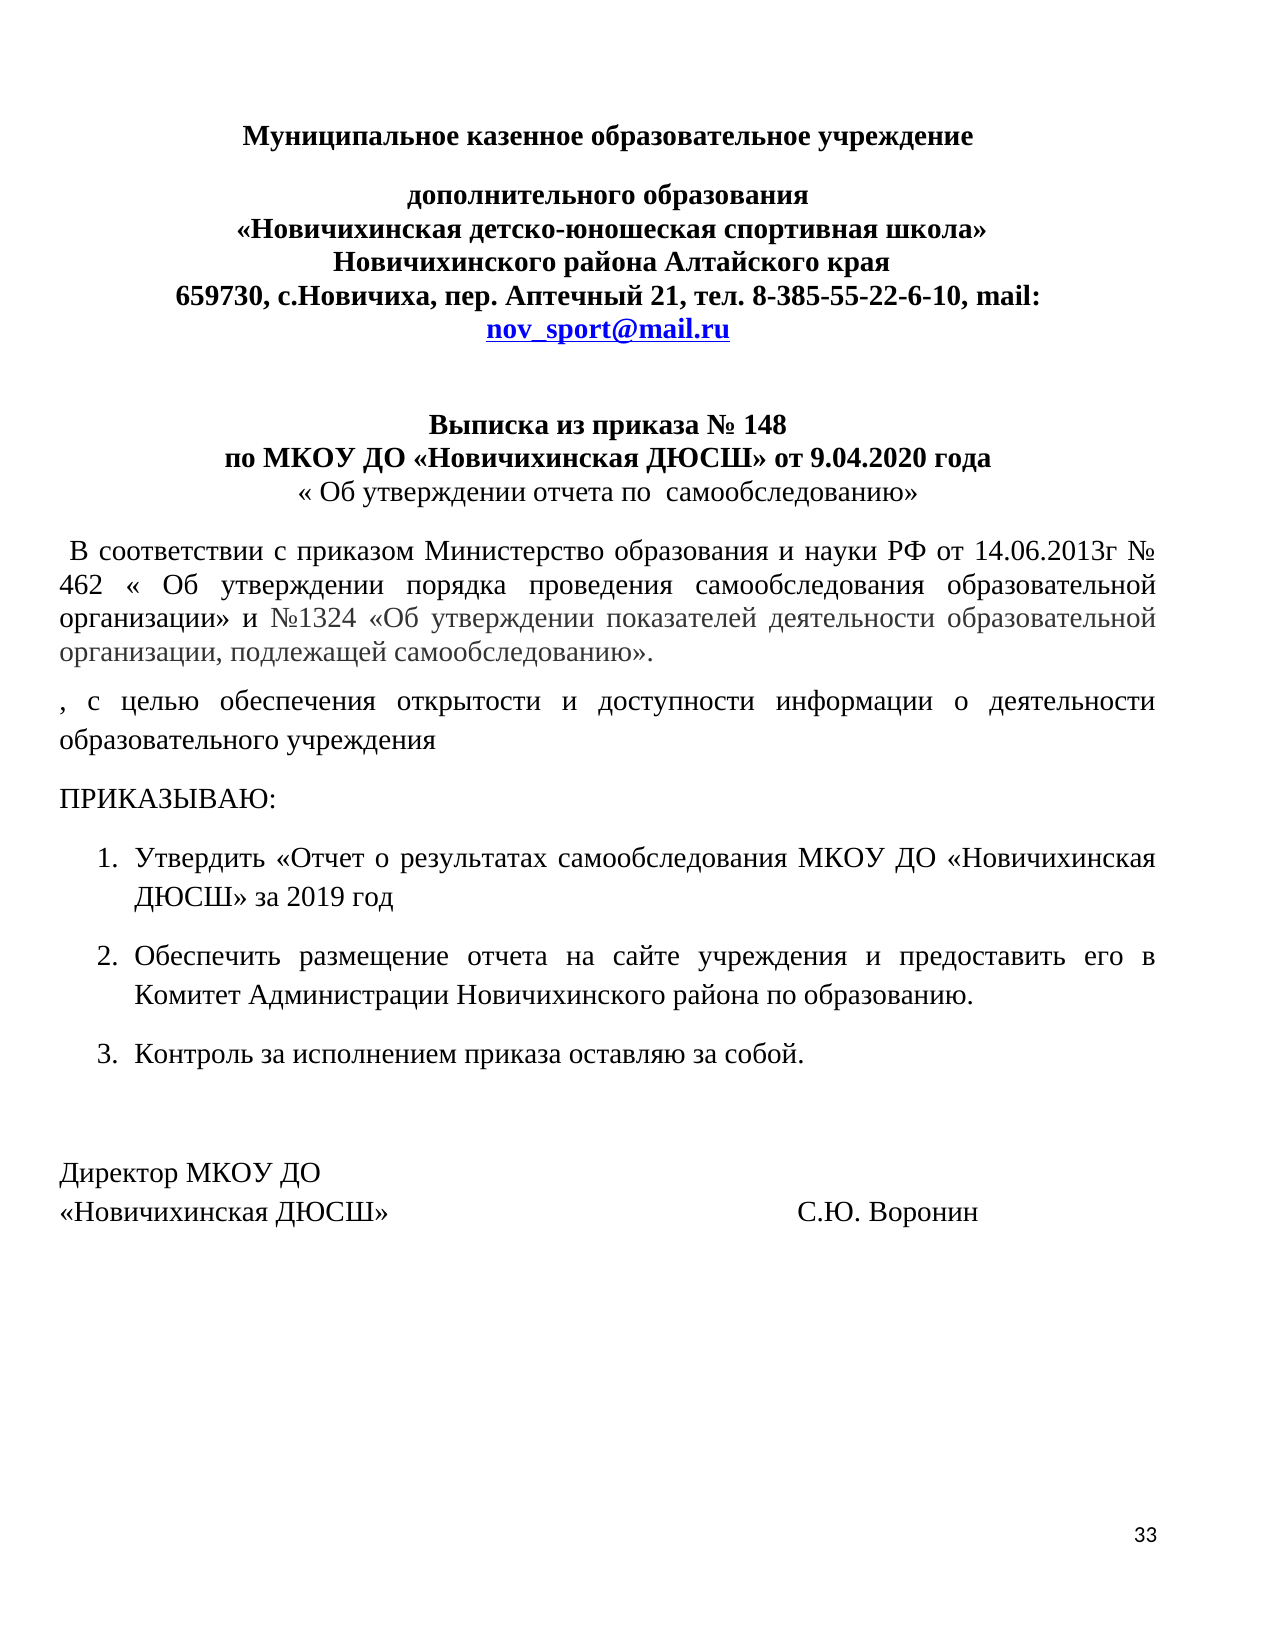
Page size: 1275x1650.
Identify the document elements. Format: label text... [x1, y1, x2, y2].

text Новичихинского района Алтайского края [59, 244, 1157, 278]
text , с целью обеспечения открытости и доступности информации о деятельности образовательного учреждения [59, 683, 1157, 755]
list Контроль за исполнением приказа оставляю за собой. [97, 1036, 1157, 1070]
text Муниципальное казенное образовательное учреждение [59, 118, 1157, 152]
text « Об утверждении отчета по самообследованию» [59, 474, 1157, 508]
list Обеспечить размещение отчета на сайте учреждения и предоставить его в Комитет Администрации Новичихинского района по образованию. [97, 938, 1157, 1011]
text Директор МКОУ ДО [59, 1155, 1157, 1189]
text дополнительного образования [59, 177, 1157, 211]
text «Новичихинская детско-юношеская спортивная школа» [59, 211, 1157, 244]
list Утвердить «Отчет о результатах самообследования МКОУ ДО «Новичихинская ДЮСШ» за 2019 год [97, 841, 1157, 913]
text ПРИКАЗЫВАЮ: [59, 781, 1157, 815]
text В соответствии с приказом Министерство образования и науки РФ от 14.06.2013г № 462 « Об утверждении порядка проведения самообследования образовательной организации» и №1324 «Об утверждении показателей деятельности образовательной организации, подлежащей самообследованию». [59, 533, 1157, 668]
text по МКОУ ДО «Новичихинская ДЮСШ» от 9.04.2020 года [59, 441, 1157, 474]
text 659730, с.Новичиха, пер. Аптечный 21, тел. 8-385-55-22-6-10, mail: nov_sport@mail.ru [59, 278, 1157, 345]
text Выписка из приказа № 148 [59, 407, 1157, 441]
text «Новичихинская ДЮСШ» С.Ю. Воронин [59, 1194, 1157, 1227]
